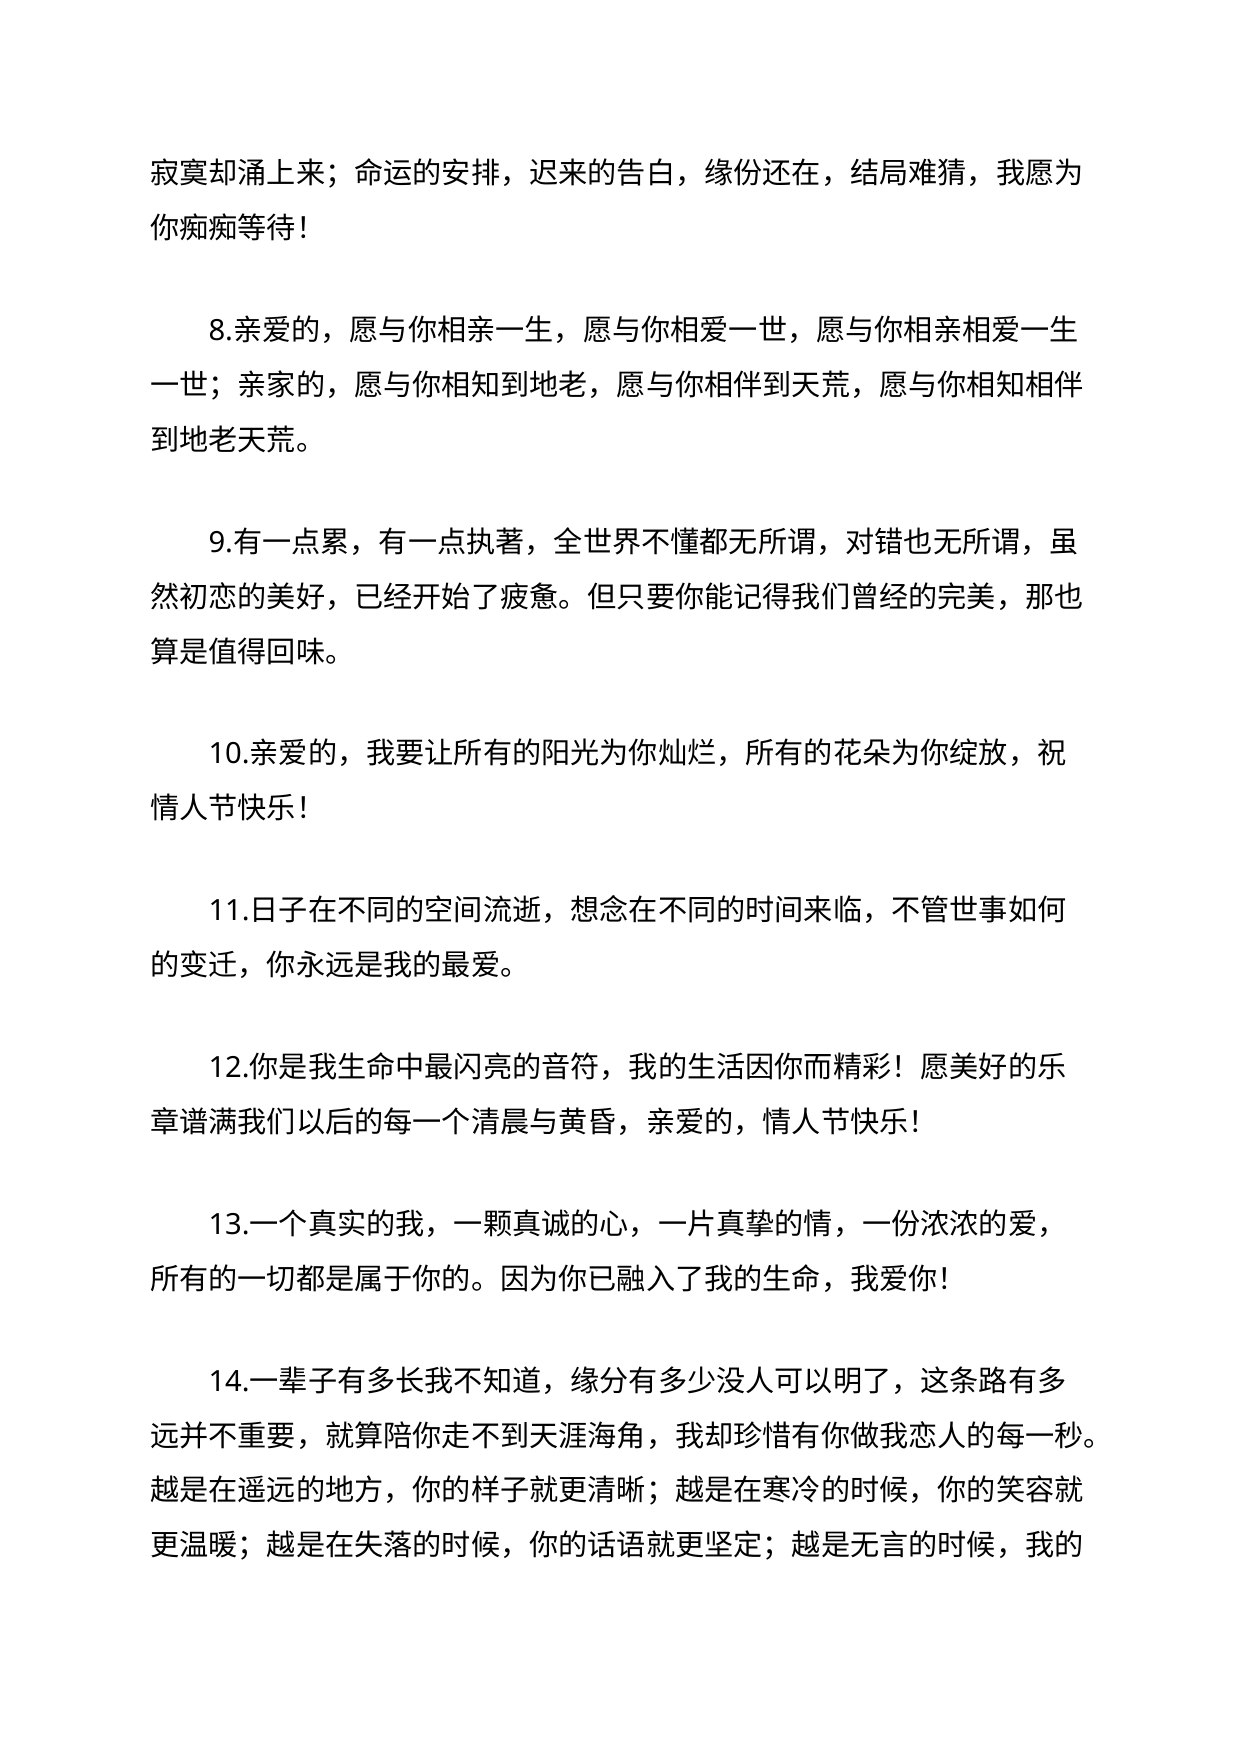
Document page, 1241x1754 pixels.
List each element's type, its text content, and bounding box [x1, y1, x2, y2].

text 9.有一点累，有一点执著，全世界不懂都无所谓，对错也无所谓，虽然初恋的美好，已经开始了疲惫。但只要你能记得我们曾经的完美，那也算是值得回味。 [150, 518, 1090, 671]
text 11.日子在不同的空间流逝，想念在不同的时间来临，不管世事如何的变迁，你永远是我的最爱。 [150, 887, 1090, 984]
text 13.一个真实的我，一颗真诚的心，一片真挚的情，一份浓浓的爱，所有的一切都是属于你的。因为你已融入了我的生命，我爱你！ [150, 1200, 1090, 1298]
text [150, 1357, 1090, 1564]
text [150, 150, 1090, 247]
text 8.亲爱的，愿与你相亲一生，愿与你相爱一世，愿与你相亲相爱一生一世；亲家的，愿与你相知到地老，愿与你相伴到天荒，愿与你相知相伴到地老天荒。 [150, 307, 1090, 459]
text 12.你是我生命中最闪亮的音符，我的生活因你而精彩！愿美好的乐章谱满我们以后的每一个清晨与黄昏，亲爱的，情人节快乐！ [150, 1043, 1090, 1141]
text 10.亲爱的，我要让所有的阳光为你灿烂，所有的花朵为你绽放，祝情人节快乐！ [150, 730, 1090, 827]
